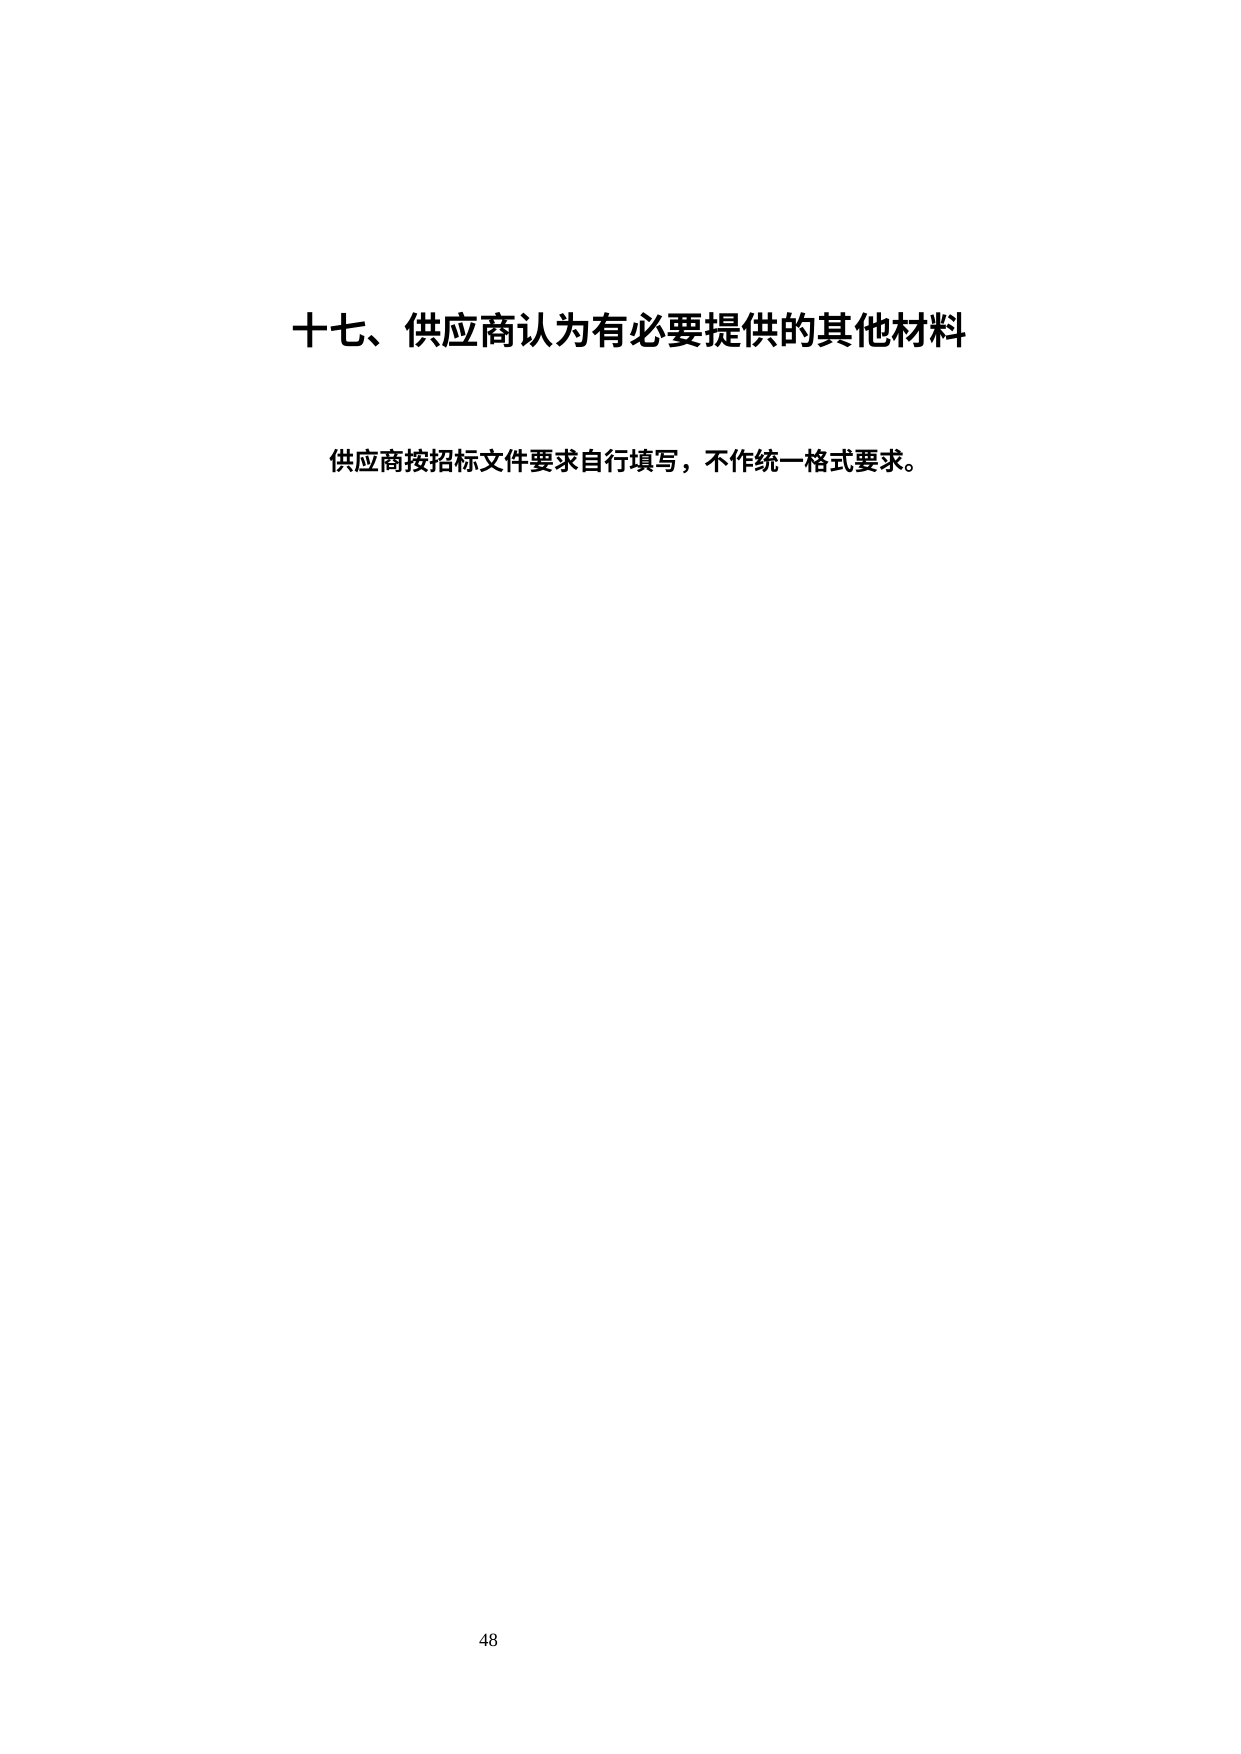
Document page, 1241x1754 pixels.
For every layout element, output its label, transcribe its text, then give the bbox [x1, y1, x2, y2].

text 十七、供应商认为有必要提供的其他材料 [148, 301, 1110, 355]
text 供应商按招标文件要求自行填写，不作统一格式要求。 [148, 442, 1110, 478]
